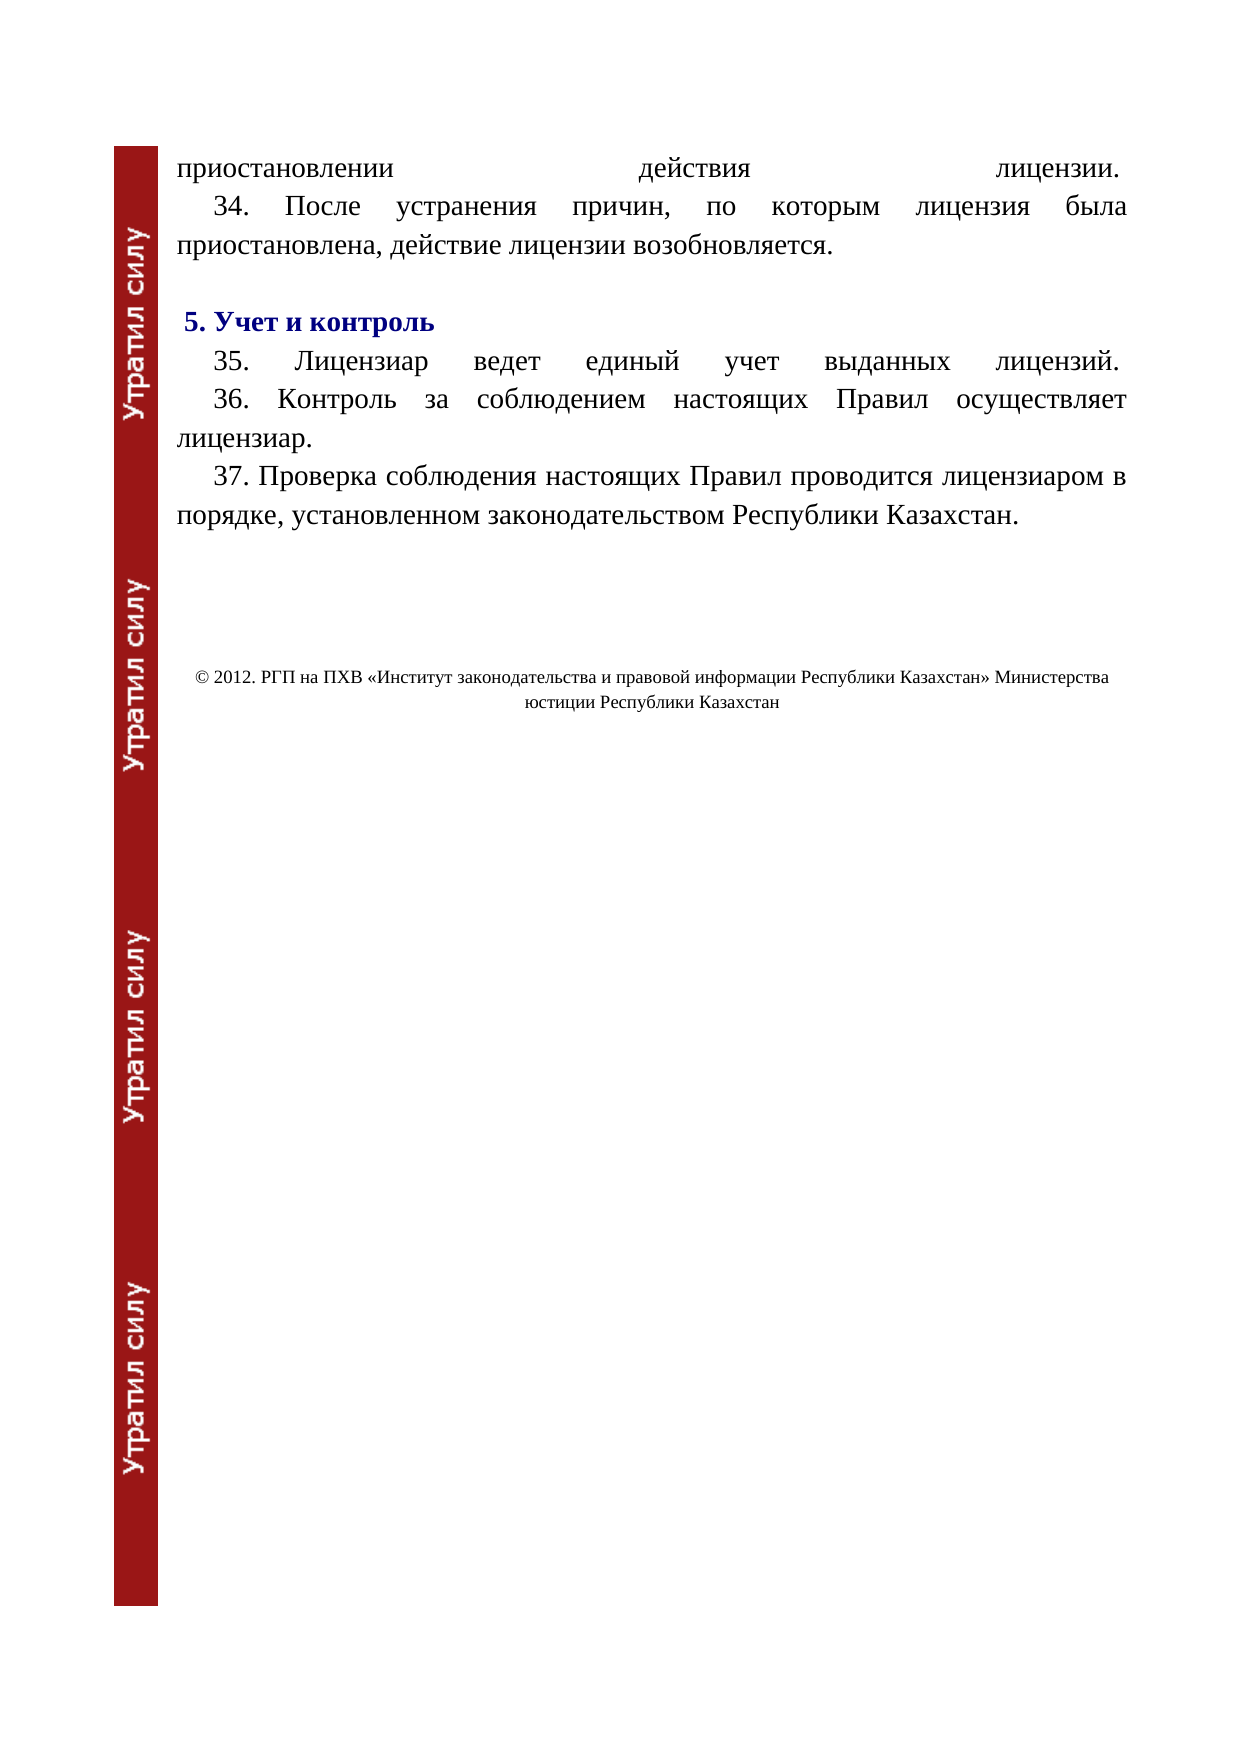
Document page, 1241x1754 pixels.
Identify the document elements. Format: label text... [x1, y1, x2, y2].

picture [114, 338, 158, 343]
text 5. Учет и контроль [112, 304, 1128, 338]
picture [114, 261, 158, 304]
picture [114, 712, 158, 1606]
text 35. Лицензиар ведет единый учет выданных лицензий. 36. Контроль за соблюдением настоящих Правил осуществляет лицензиар. 37. Проверка соблюдения настоящих Правил проводится лицензиаром в порядке, установленном законодательством Республики Казахстан. [112, 343, 1128, 530]
text © 2012. РГП на ПХВ «Институт законодательства и правовой информации Республики Казахстан» Министерства юстиции Республики Казахстан [112, 666, 1128, 712]
picture [114, 530, 158, 666]
picture [114, 146, 158, 150]
